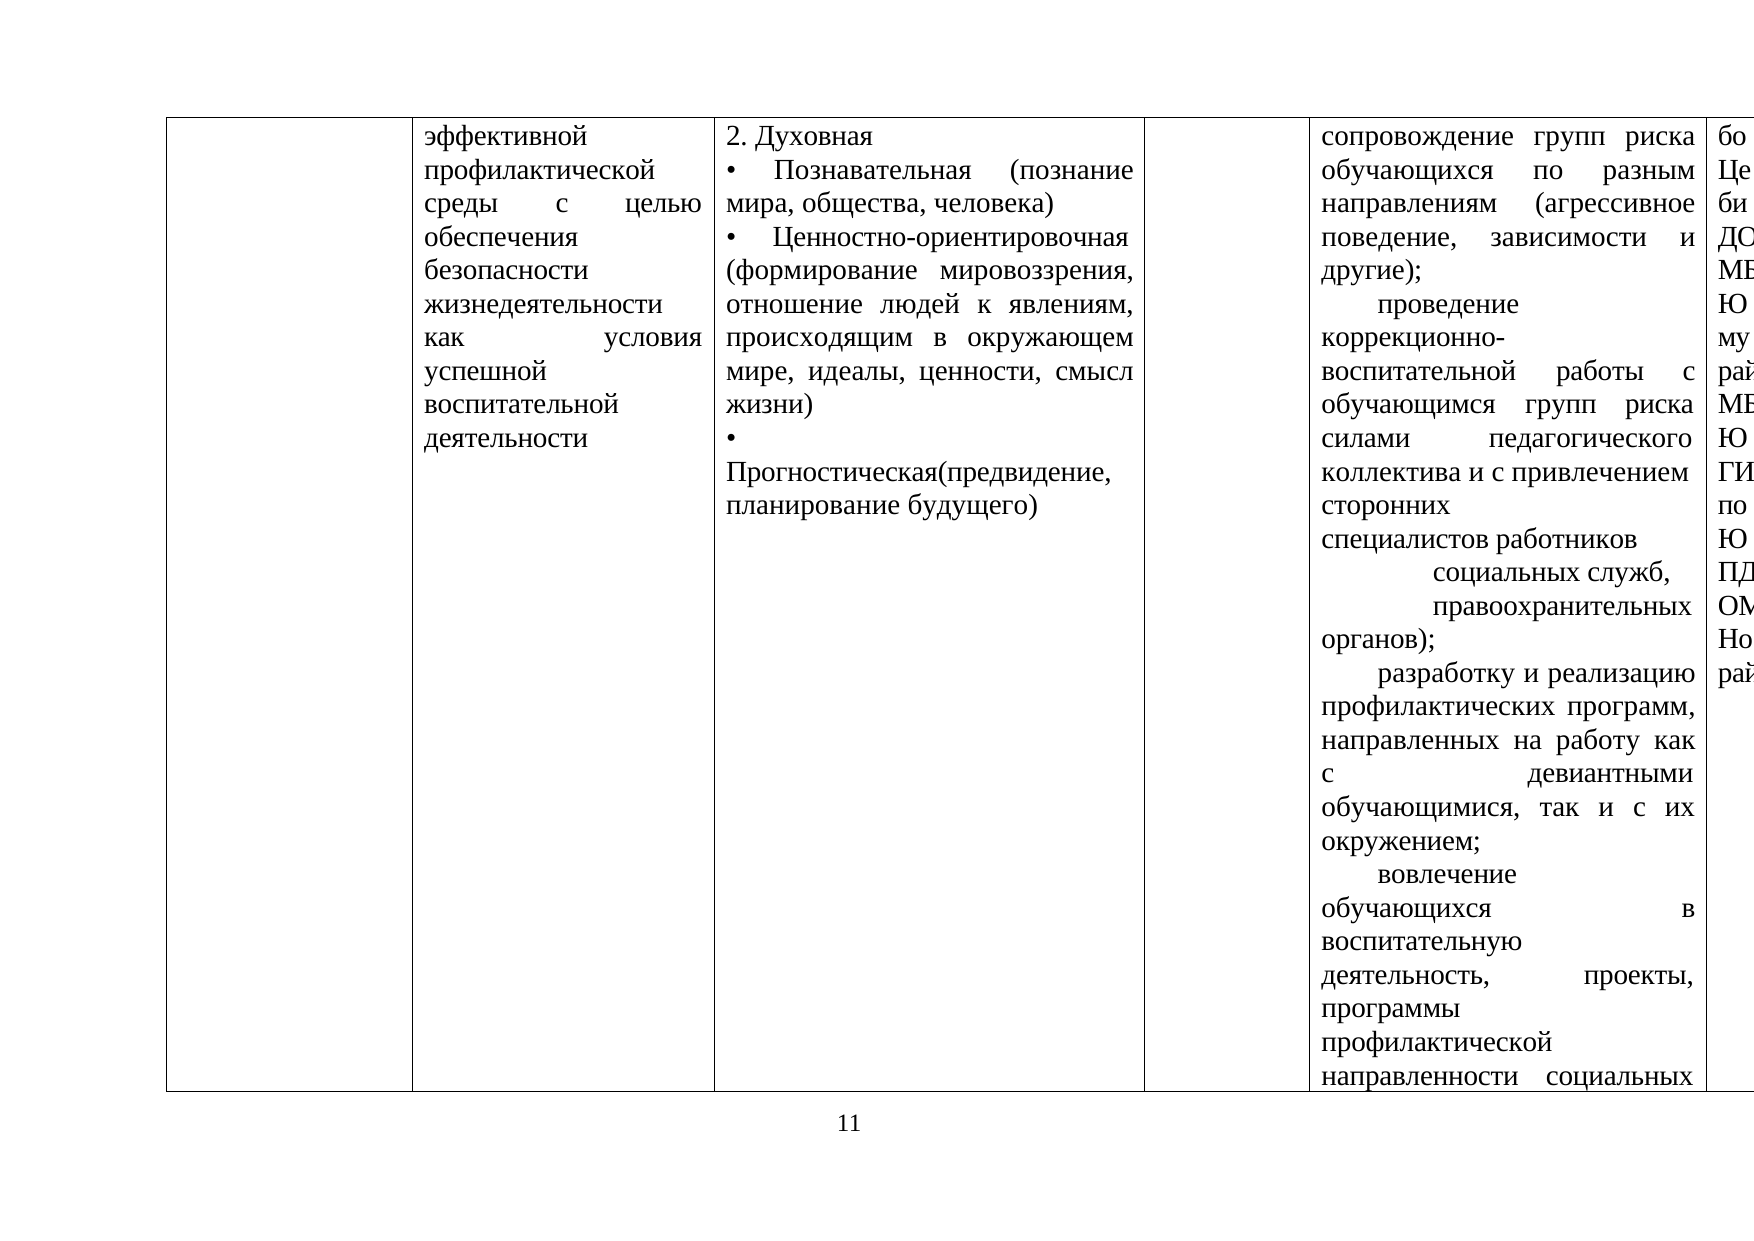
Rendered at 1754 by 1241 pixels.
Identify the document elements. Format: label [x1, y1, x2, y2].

table_header [715, 118, 1144, 1091]
table_header [167, 118, 412, 1091]
table_header [1145, 118, 1309, 1091]
table_header [1310, 118, 1706, 1091]
table_header [1707, 118, 1754, 1091]
table_header [413, 118, 714, 1091]
